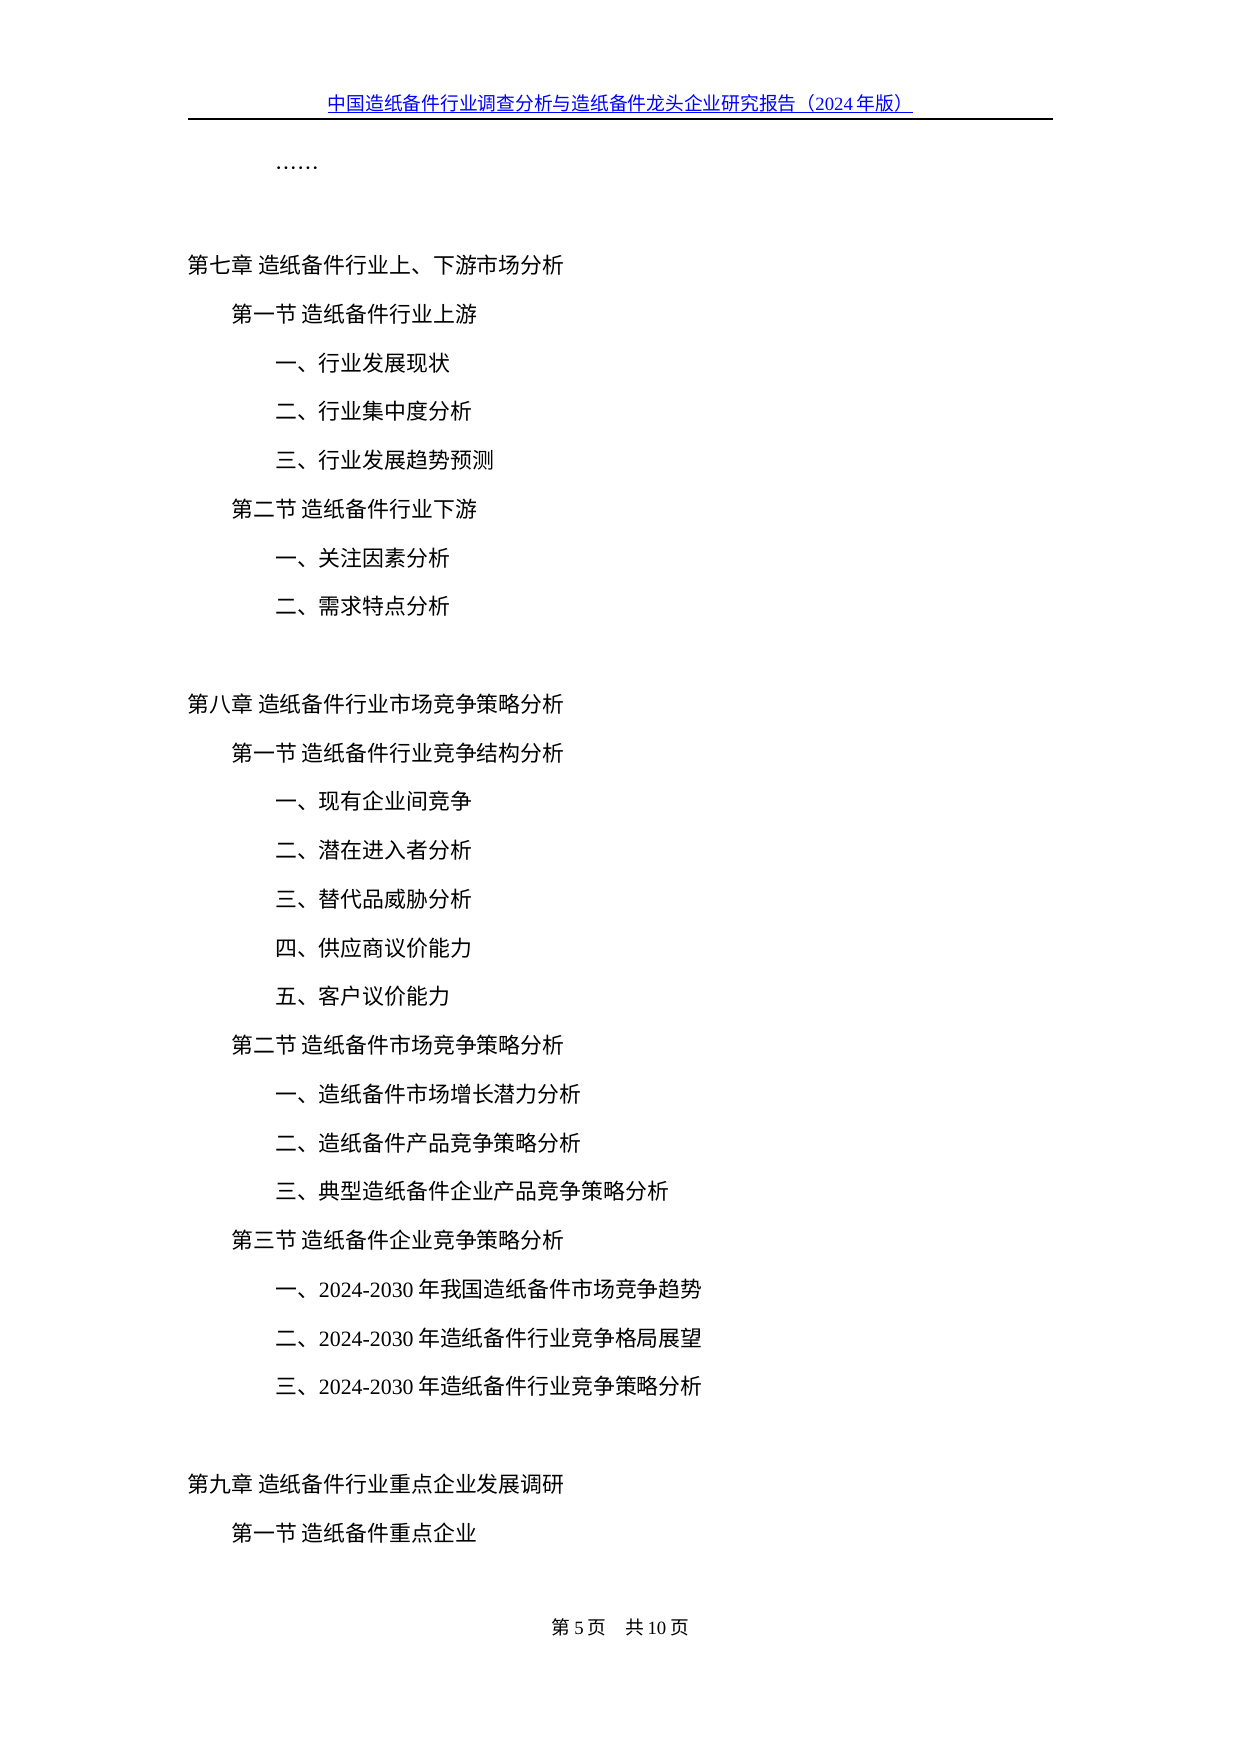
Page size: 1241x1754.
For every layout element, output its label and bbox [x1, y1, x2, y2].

text [187, 150, 1053, 1548]
